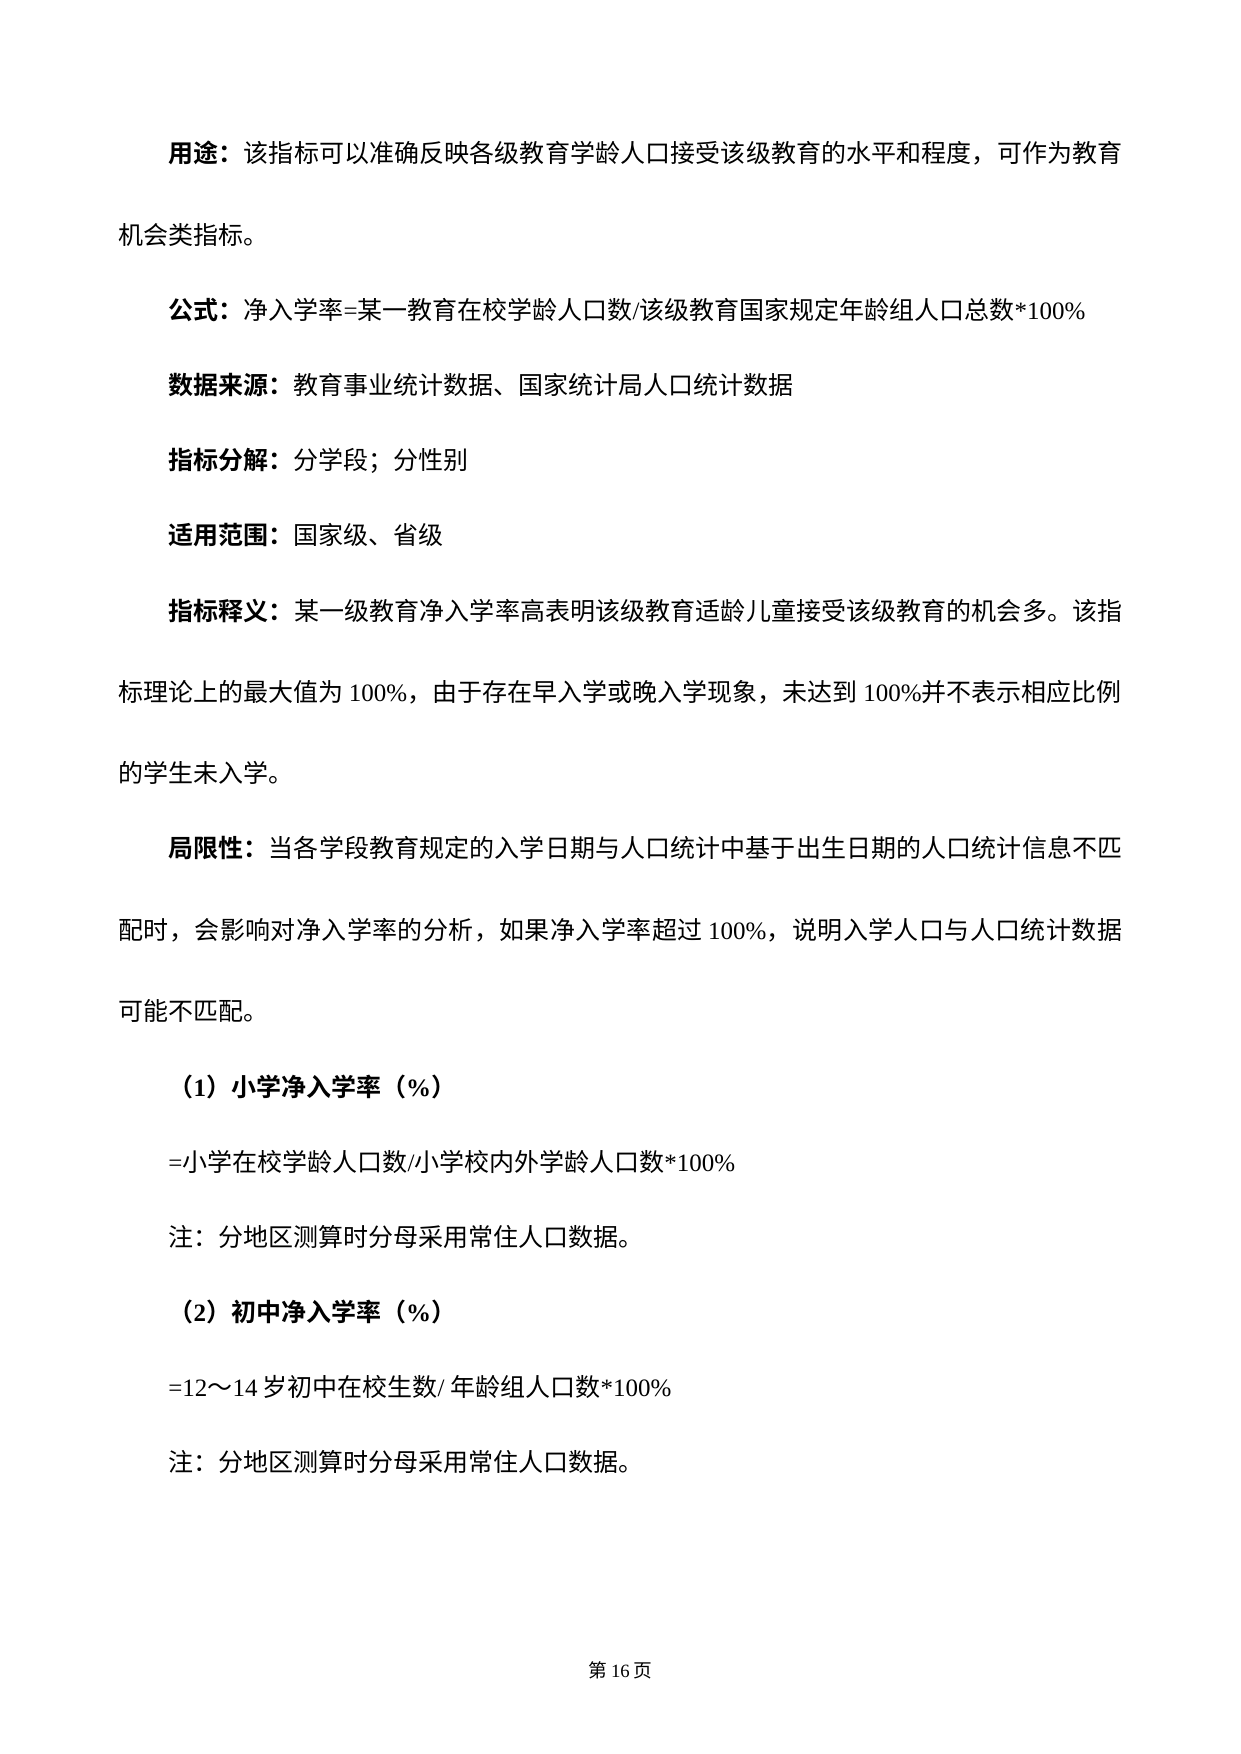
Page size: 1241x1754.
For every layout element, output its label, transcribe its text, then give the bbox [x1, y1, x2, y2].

text =小学在校学龄人口数/小学校内外学龄人口数*100% [118, 1126, 1122, 1194]
text 注：分地区测算时分母采用常住人口数据。 [118, 1427, 1122, 1494]
text 用途：该指标可以准确反映各级教育学龄人口接受该级教育的水平和程度，可作为教育机会类指标。 [118, 118, 1122, 267]
text 公式：净入学率=某一教育在校学龄人口数/该级教育国家规定年龄组人口总数*100% [118, 275, 1122, 343]
text 注：分地区测算时分母采用常住人口数据。 [118, 1201, 1122, 1269]
text 局限性：当各学段教育规定的入学日期与人口统计中基于出生日期的人口统计信息不匹配时，会影响对净入学率的分析，如果净入学率超过100%，说明入学人口与人口统计数据可能不匹配。 [118, 813, 1122, 1044]
text 适用范围：国家级、省级 [118, 500, 1122, 568]
text 数据来源：教育事业统计数据、国家统计局人口统计数据 [118, 350, 1122, 418]
text 指标分解：分学段；分性别 [118, 425, 1122, 493]
text （1）小学净入学率（%） [118, 1051, 1122, 1119]
text =12～14岁初中在校生数/ 年龄组人口数*100% [118, 1352, 1122, 1419]
text 指标释义：某一级教育净入学率高表明该级教育适龄儿童接受该级教育的机会多。该指标理论上的最大值为100%，由于存在早入学或晚入学现象，未达到100%并不表示相应比例的学生未入学。 [118, 575, 1122, 806]
text （2）初中净入学率（%） [118, 1276, 1122, 1344]
